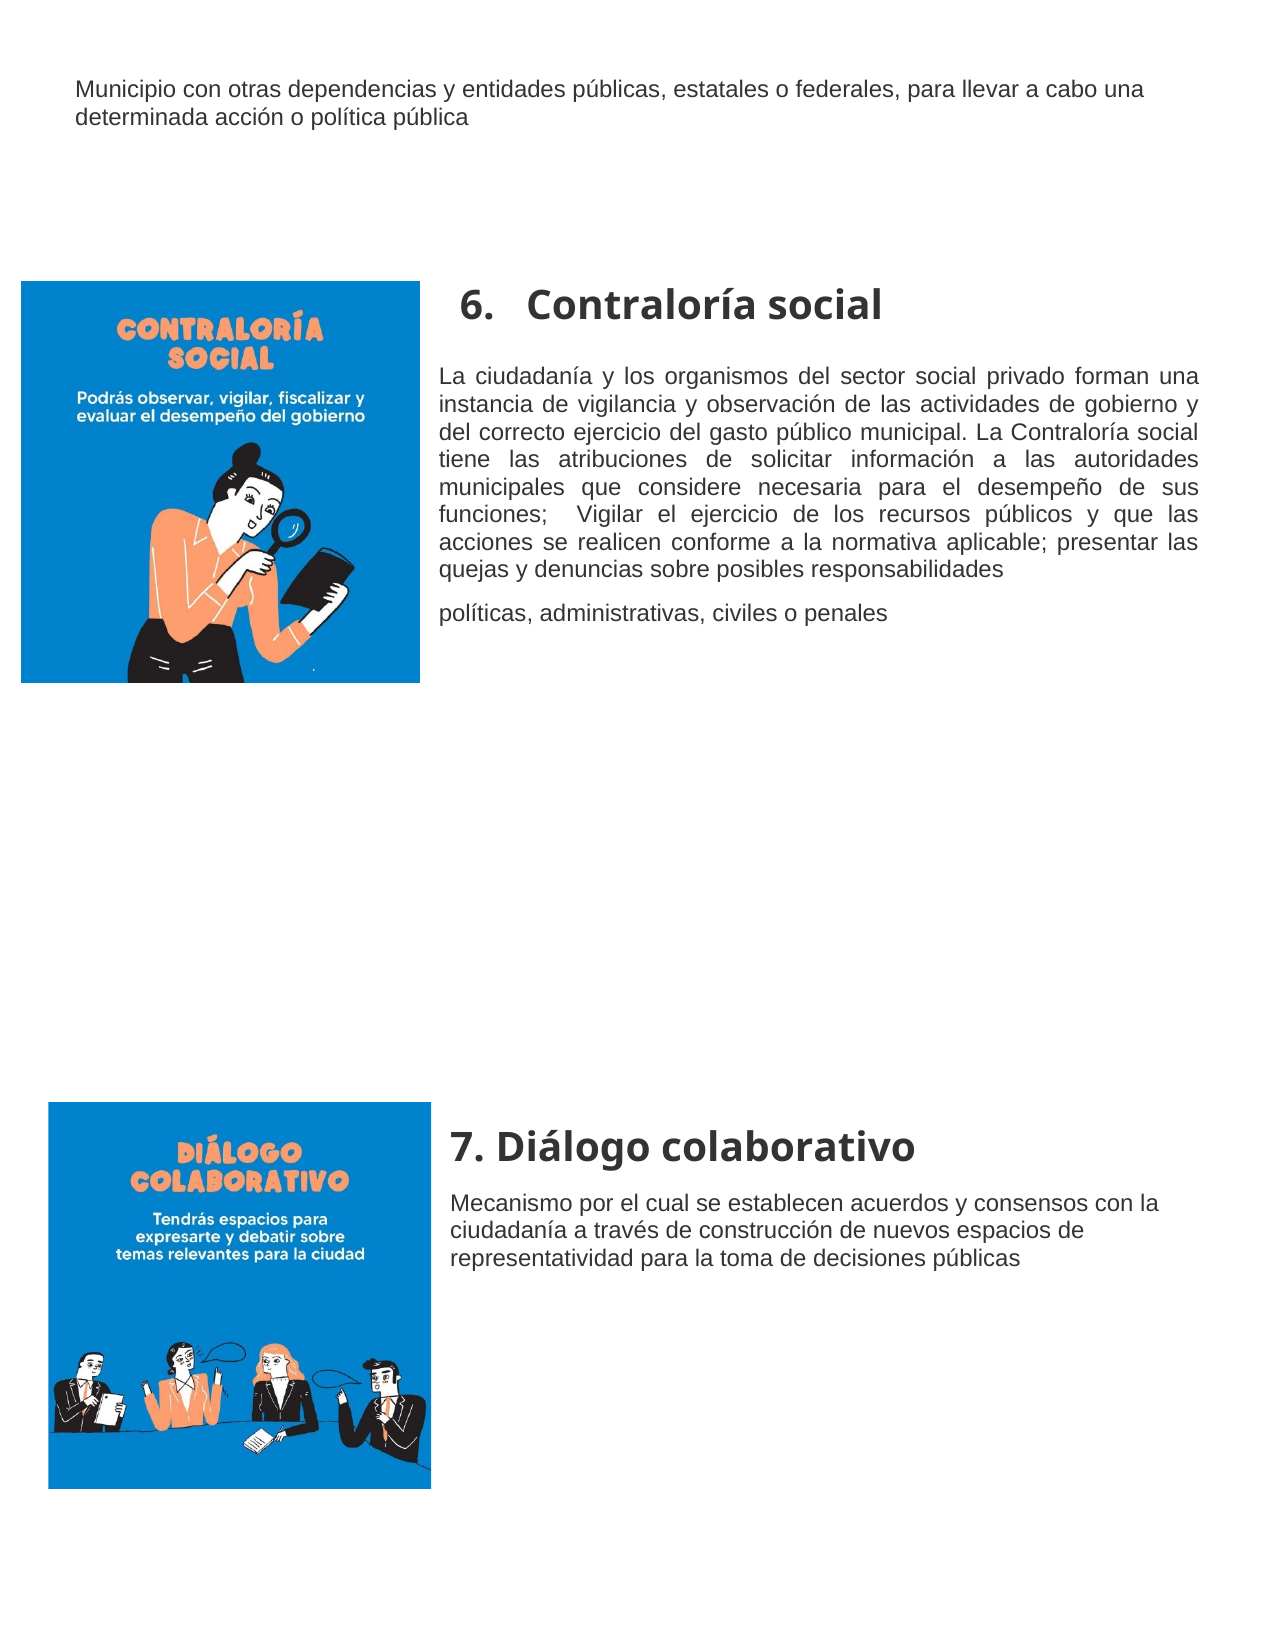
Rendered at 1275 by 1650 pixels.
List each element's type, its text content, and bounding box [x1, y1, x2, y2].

text 7. Diálogo colaborativo [431, 1118, 1200, 1173]
text 6. Contraloría social [75, 276, 1200, 331]
text La ciudadanía y los organismos del sector social privado forman una instancia de vigilancia y observación de las actividades de gobierno y del correcto ejercicio del gasto público municipal. La Contraloría social tiene las atribuciones de solicitar información a las autoridades municipales que considere necesaria para el desempeño de sus funciones; Vigilar el ejercicio de los recursos públicos y que las acciones se realicen conforme a la normativa aplicable; presentar las quejas y denuncias sobre posibles responsabilidades [420, 362, 1200, 583]
text Mecanismo por el cual se establecen acuerdos y consensos con la ciudadanía a través de construcción de nuevos espacios de representatividad para la toma de decisiones públicas [431, 1189, 1200, 1272]
picture [46, 1102, 431, 1487]
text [75, 75, 1200, 130]
picture [19, 281, 420, 682]
text políticas, administrativas, civiles o penales [420, 599, 1200, 626]
